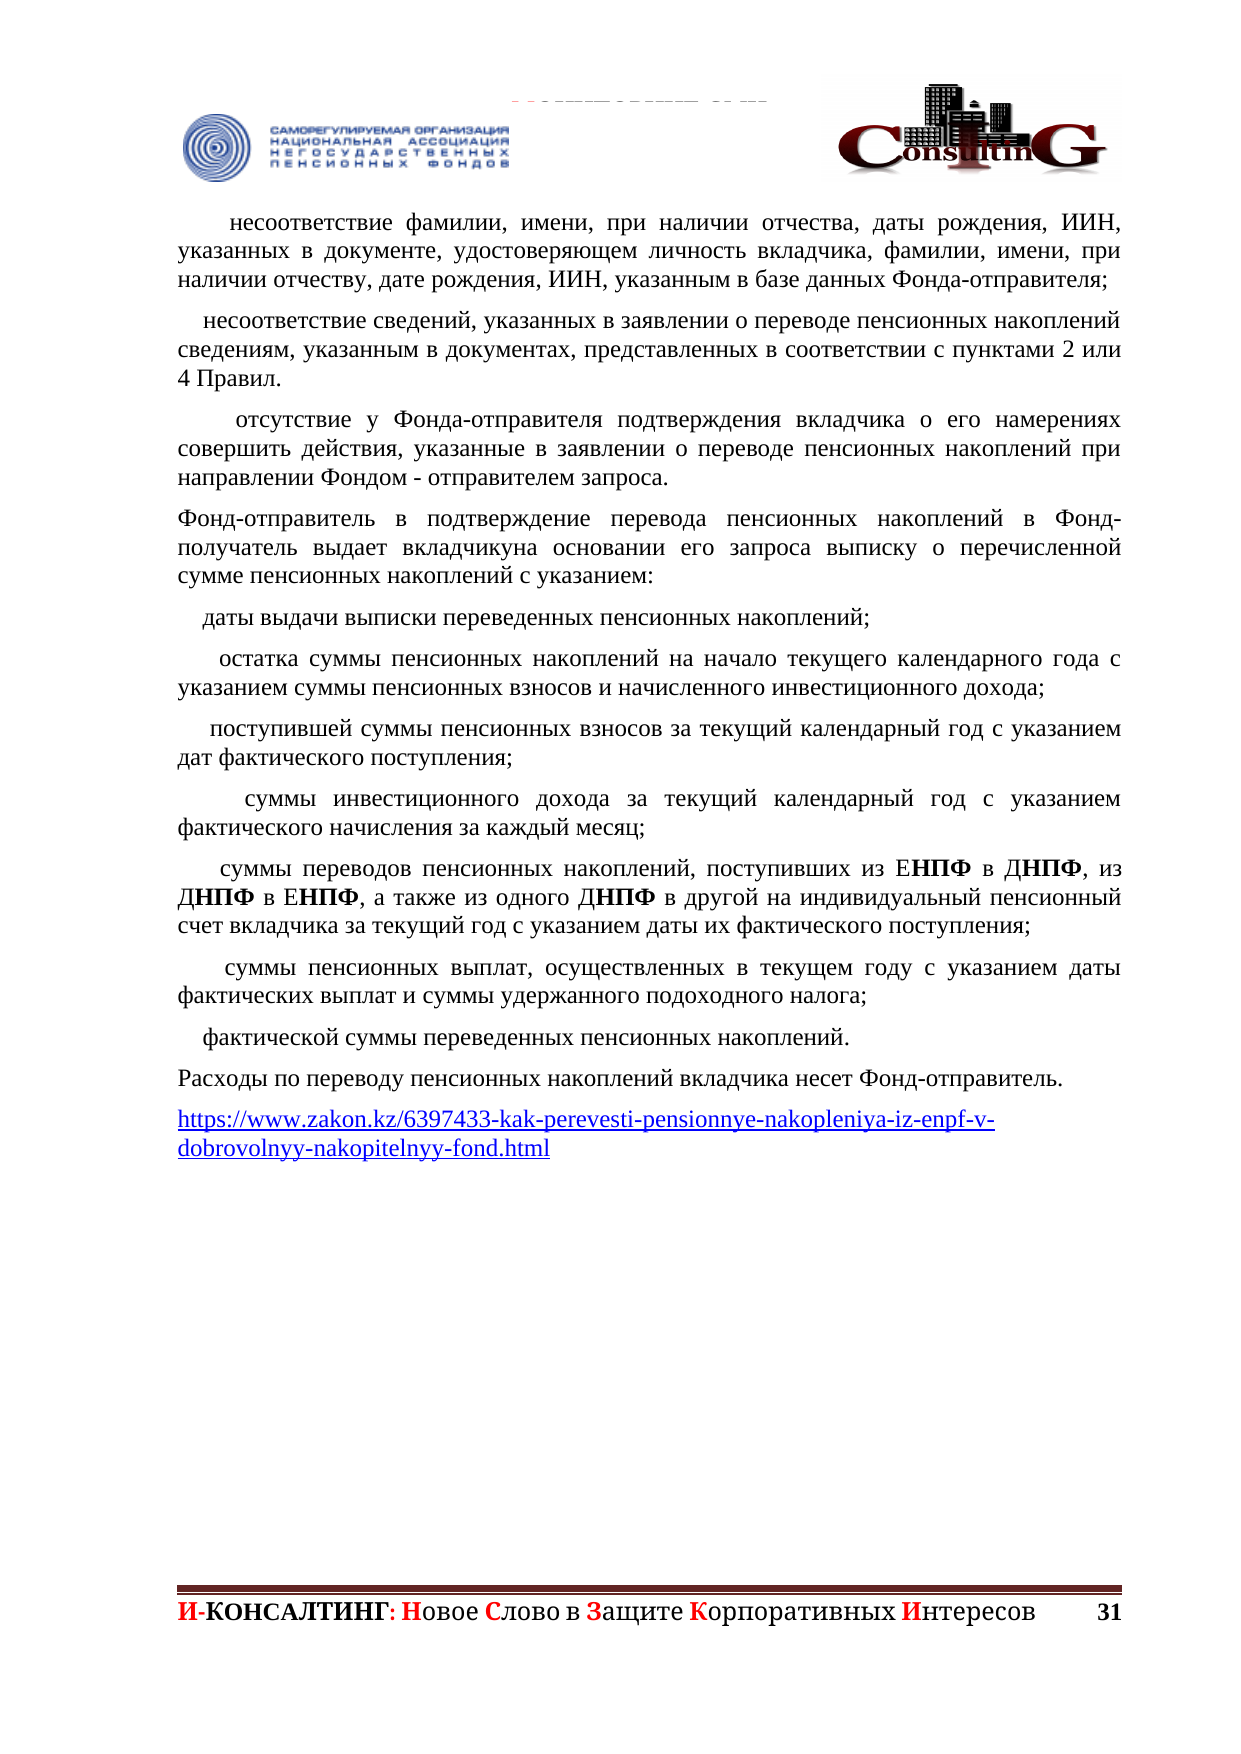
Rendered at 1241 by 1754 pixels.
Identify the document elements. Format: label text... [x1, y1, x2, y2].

picture [821, 73, 1122, 182]
text фактической суммы переведенных пенсионных накоплений. [177, 1022, 1122, 1051]
text несоответствие фамилии, имени, при наличии отчества, даты рождения, ИИН, указанных в документе, удостоверяющем личность вкладчика, фамилии, имени, при наличии отчеству, дате рождения, ИИН, указанным в базе данных Фонда-отправителя; [177, 207, 1122, 293]
text поступившей суммы пенсионных взносов за текущий календарный год с указанием дат фактического поступления; [177, 713, 1122, 771]
text суммы переводов пенсионных накоплений, поступивших из ЕНПФ в ДНПФ, из ДНПФ в ЕНПФ, а также из одного ДНПФ в другой на индивидуальный пенсионный счет вкладчика за текущий год с указанием даты их фактического поступления; [177, 853, 1122, 939]
text даты выдачи выписки переведенных пенсионных накоплений; [177, 602, 1122, 631]
text суммы инвестиционного дохода за текущий календарный год с указанием фактического начисления за каждый месяц; [177, 783, 1122, 841]
text Расходы по переводу пенсионных накоплений вкладчика несет Фонд-отправитель. [177, 1063, 1122, 1092]
text https://www.zakon.kz/6397433-kak-perevesti-pensionnye-nakopleniya-iz-enpf-v-dobrovolnyy-nakopitelnyy-fond.html [177, 1104, 1122, 1162]
picture [183, 114, 509, 182]
text несоответствие сведений, указанных в заявлении о переводе пенсионных накоплений сведениям, указанным в документах, представленных в соответствии с пунктами 2 или 4 Правил. [177, 306, 1122, 392]
text остатка суммы пенсионных накоплений на начало текущего календарного года с указанием суммы пенсионных взносов и начисленного инвестиционного дохода; [177, 643, 1122, 701]
text суммы пенсионных выплат, осуществленных в текущем году с указанием даты фактических выплат и суммы удержанного подоходного налога; [177, 952, 1122, 1009]
text отсутствие у Фонда-отправителя подтверждения вкладчика о его намерениях совершить действия, указанные в заявлении о переводе пенсионных накоплений при направлении Фондом - отправителем запроса. [177, 404, 1122, 491]
text Фонд-отправитель в подтверждение перевода пенсионных накоплений в Фонд-получатель выдает вкладчикуна основании его запроса выписку о перечисленной сумме пенсионных накоплений с указанием: [177, 503, 1122, 589]
